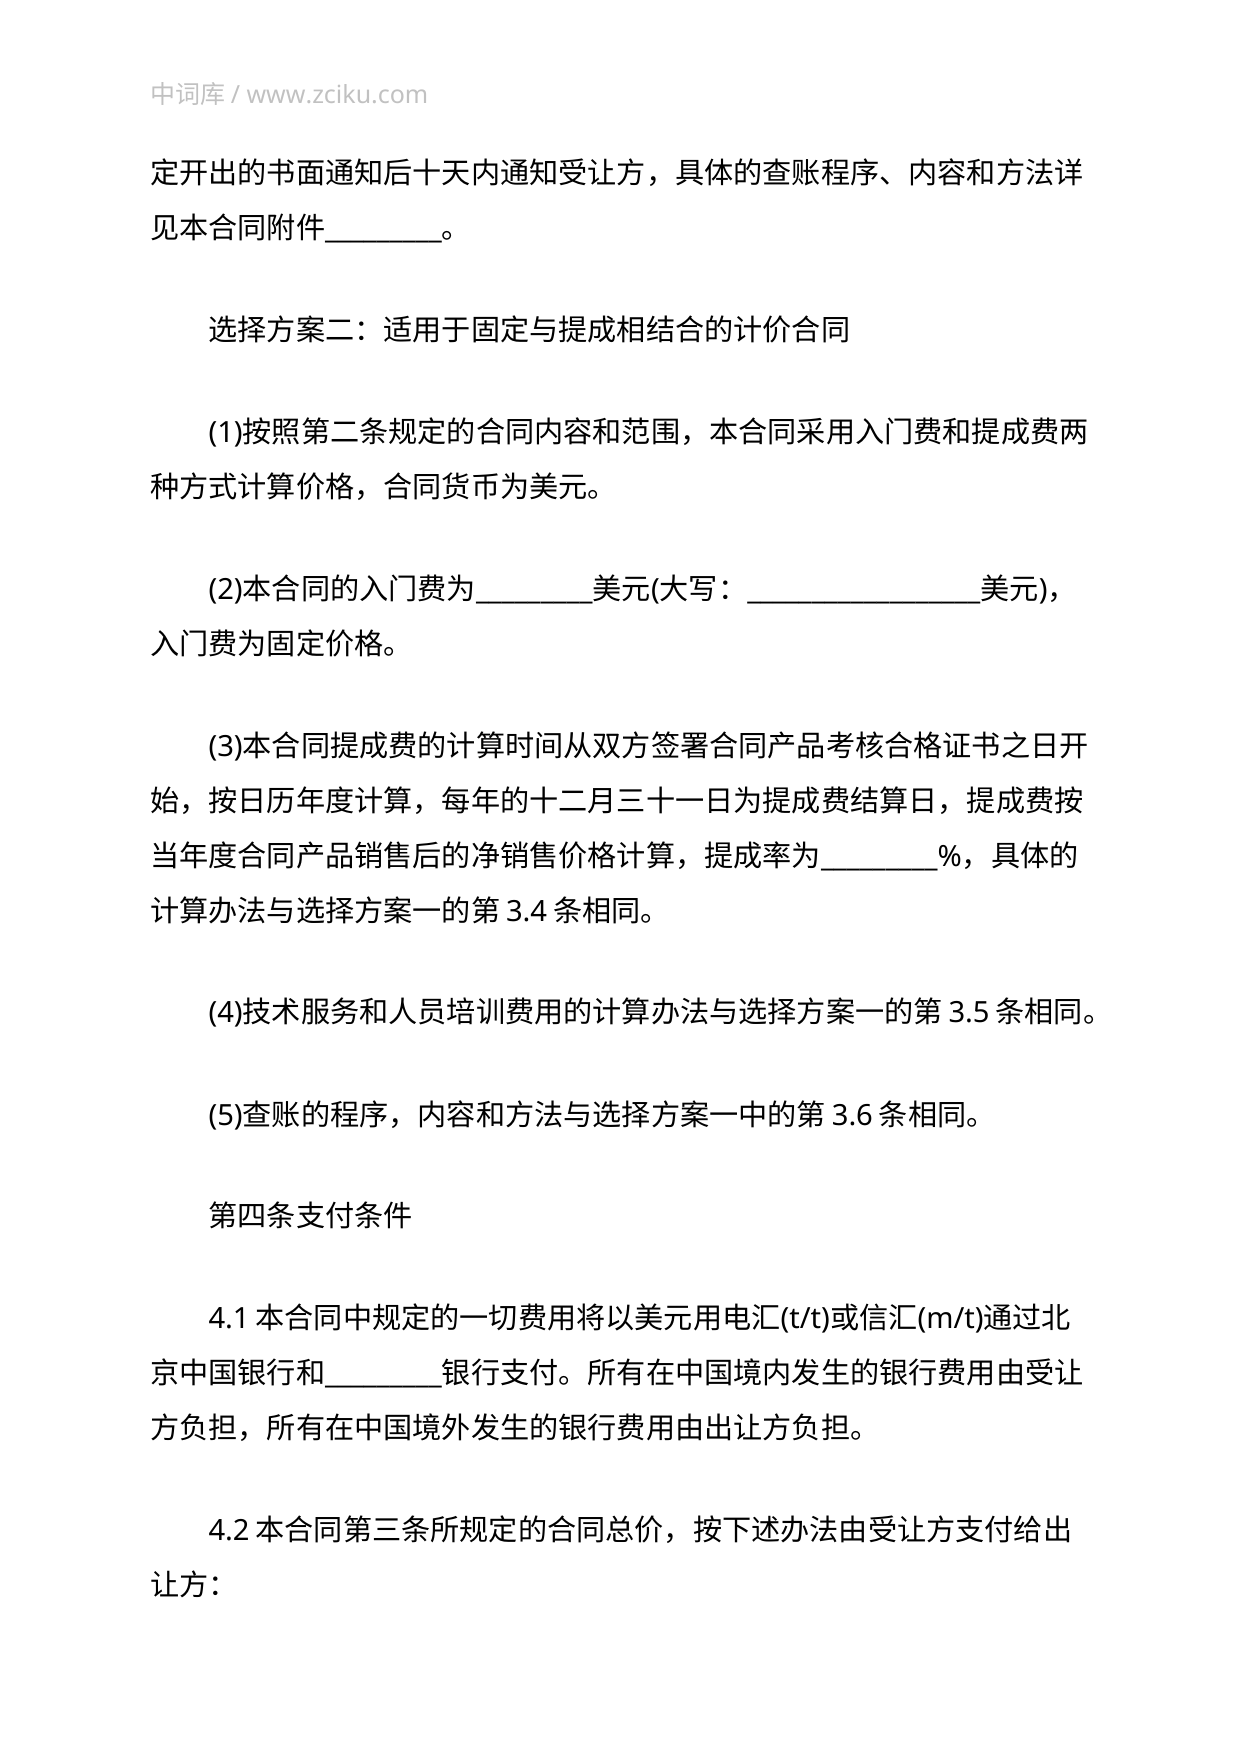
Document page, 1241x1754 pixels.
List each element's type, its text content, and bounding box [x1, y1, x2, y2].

text 第四条支付条件 [150, 1193, 1090, 1235]
text 4.1本合同中规定的一切费用将以美元用电汇(t/t)或信汇(m/t)通过北京中国银行和_________银行支付。所有在中国境内发生的银行费用由受让方负担，所有在中国境外发生的银行费用由出让方负担。 [150, 1295, 1090, 1447]
text (1)按照第二条规定的合同内容和范围，本合同采用入门费和提成费两种方式计算价格，合同货币为美元。 [150, 409, 1090, 506]
text 4.2本合同第三条所规定的合同总价，按下述办法由受让方支付给出让方： [150, 1507, 1090, 1604]
text (2)本合同的入门费为_________美元(大写：__________________美元)，入门费为固定价格。 [150, 565, 1090, 663]
text (3)本合同提成费的计算时间从双方签署合同产品考核合格证书之日开始，按日历年度计算，每年的十二月三十一日为提成费结算日，提成费按当年度合同产品销售后的净销售价格计算，提成率为_________%，具体的计算办法与选择方案一的第3.4条相同。 [150, 722, 1090, 929]
text (5)查账的程序，内容和方法与选择方案一中的第3.6条相同。 [150, 1091, 1090, 1133]
text 选择方案二：适用于固定与提成相结合的计价合同 [150, 307, 1090, 349]
text (4)技术服务和人员培训费用的计算办法与选择方案一的第3.5条相同。 [150, 989, 1090, 1031]
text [150, 150, 1090, 247]
